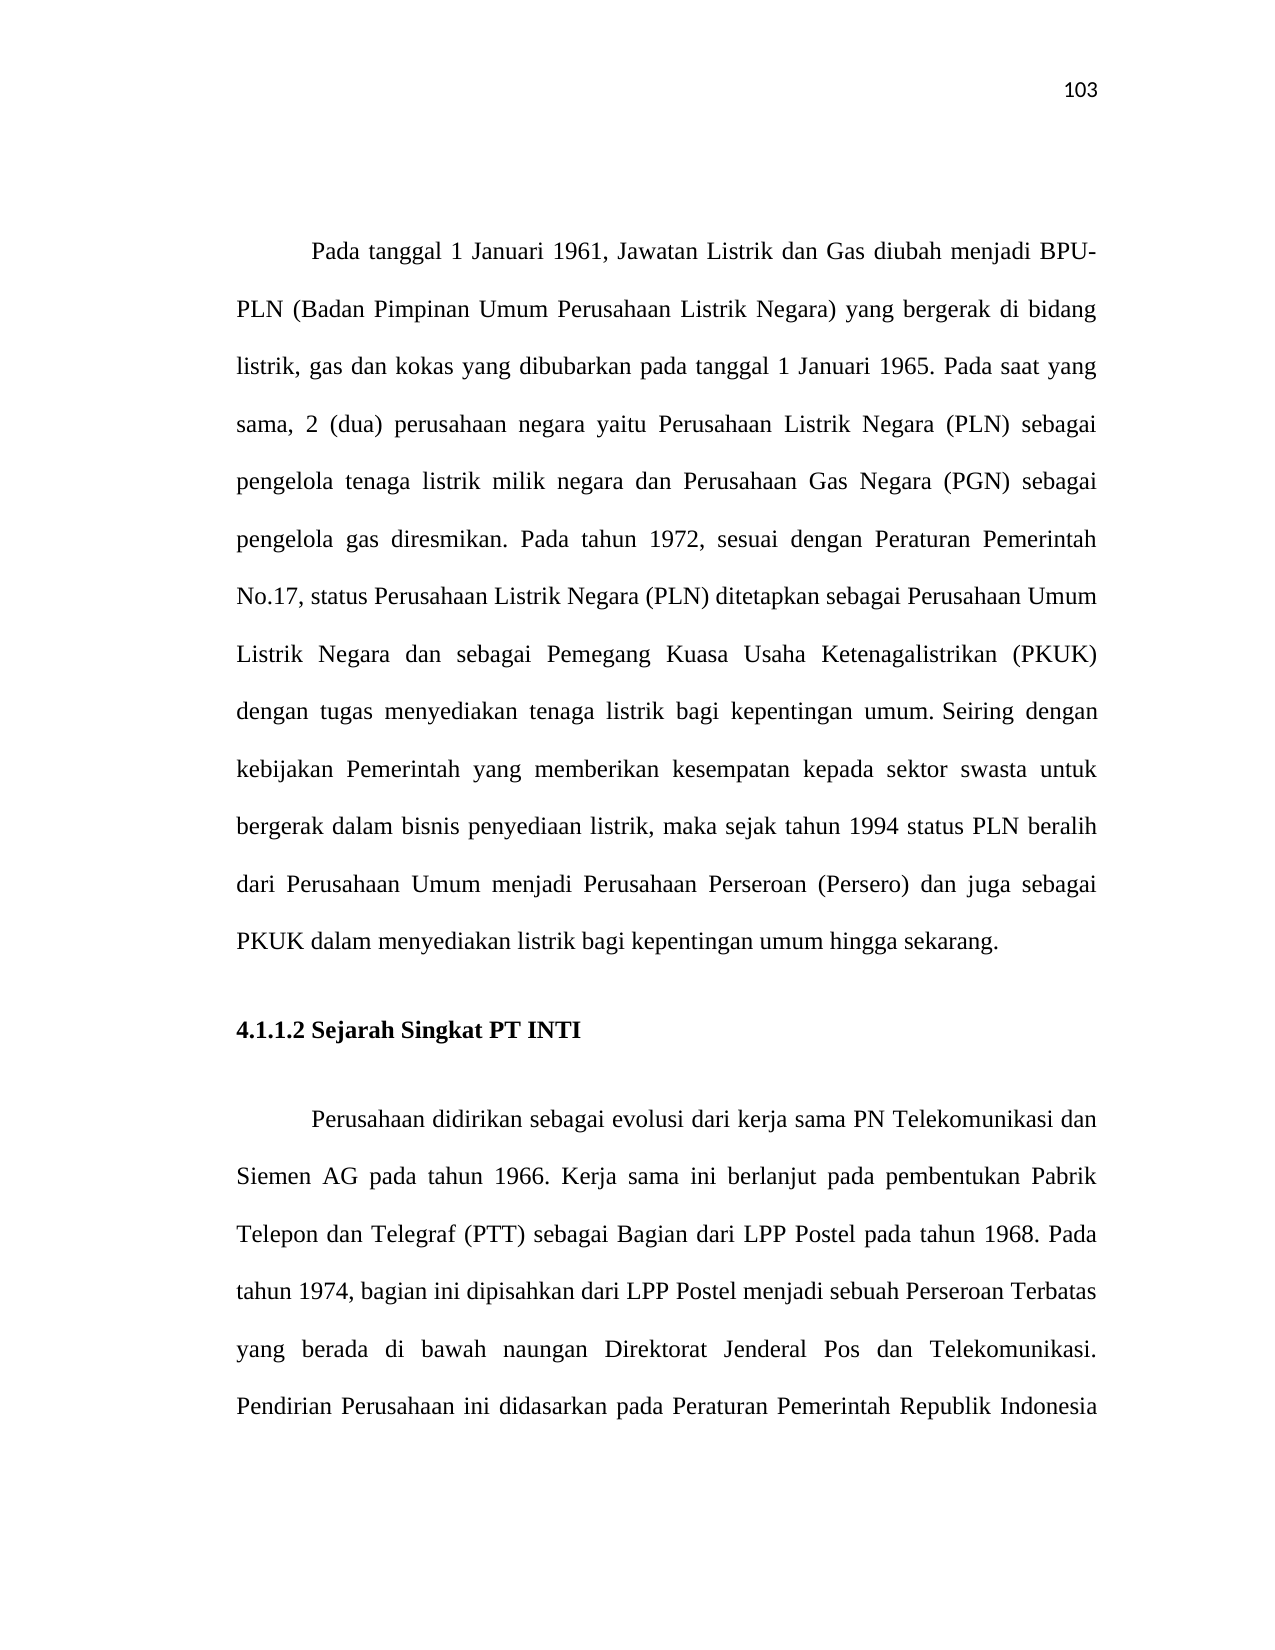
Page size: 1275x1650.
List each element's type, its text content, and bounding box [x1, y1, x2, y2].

text Pada tanggal 1 Januari 1961, Jawatan Listrik dan Gas diubah menjadi BPU-PLN (Badan Pimpinan Umum Perusahaan Listrik Negara) yang bergerak di bidang listrik, gas dan kokas yang dibubarkan pada tanggal 1 Januari 1965. Pada saat yang sama, 2 (dua) perusahaan negara yaitu Perusahaan Listrik Negara (PLN) sebagai pengelola tenaga listrik milik negara dan Perusahaan Gas Negara (PGN) sebagai pengelola gas diresmikan. Pada tahun 1972, sesuai dengan Peraturan Pemerintah No.17, status Perusahaan Listrik Negara (PLN) ditetapkan sebagai Perusahaan Umum Listrik Negara dan sebagai Pemegang Kuasa Usaha Ketenagalistrikan (PKUK) dengan tugas menyediakan tenaga listrik bagi kepentingan umum. Seiring dengan kebijakan Pemerintah yang memberikan kesempatan kepada sektor swasta untuk bergerak dalam bisnis penyediaan listrik, maka sejak tahun 1994 status PLN beralih dari Perusahaan Umum menjadi Perusahaan Perseroan (Persero) dan juga sebagai PKUK dalam menyediakan listrik bagi kepentingan umum hingga sekarang. [236, 236, 1098, 955]
text 4.1.1.2 Sejarah Singkat PT INTI [236, 1015, 1098, 1044]
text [236, 1104, 1098, 1420]
